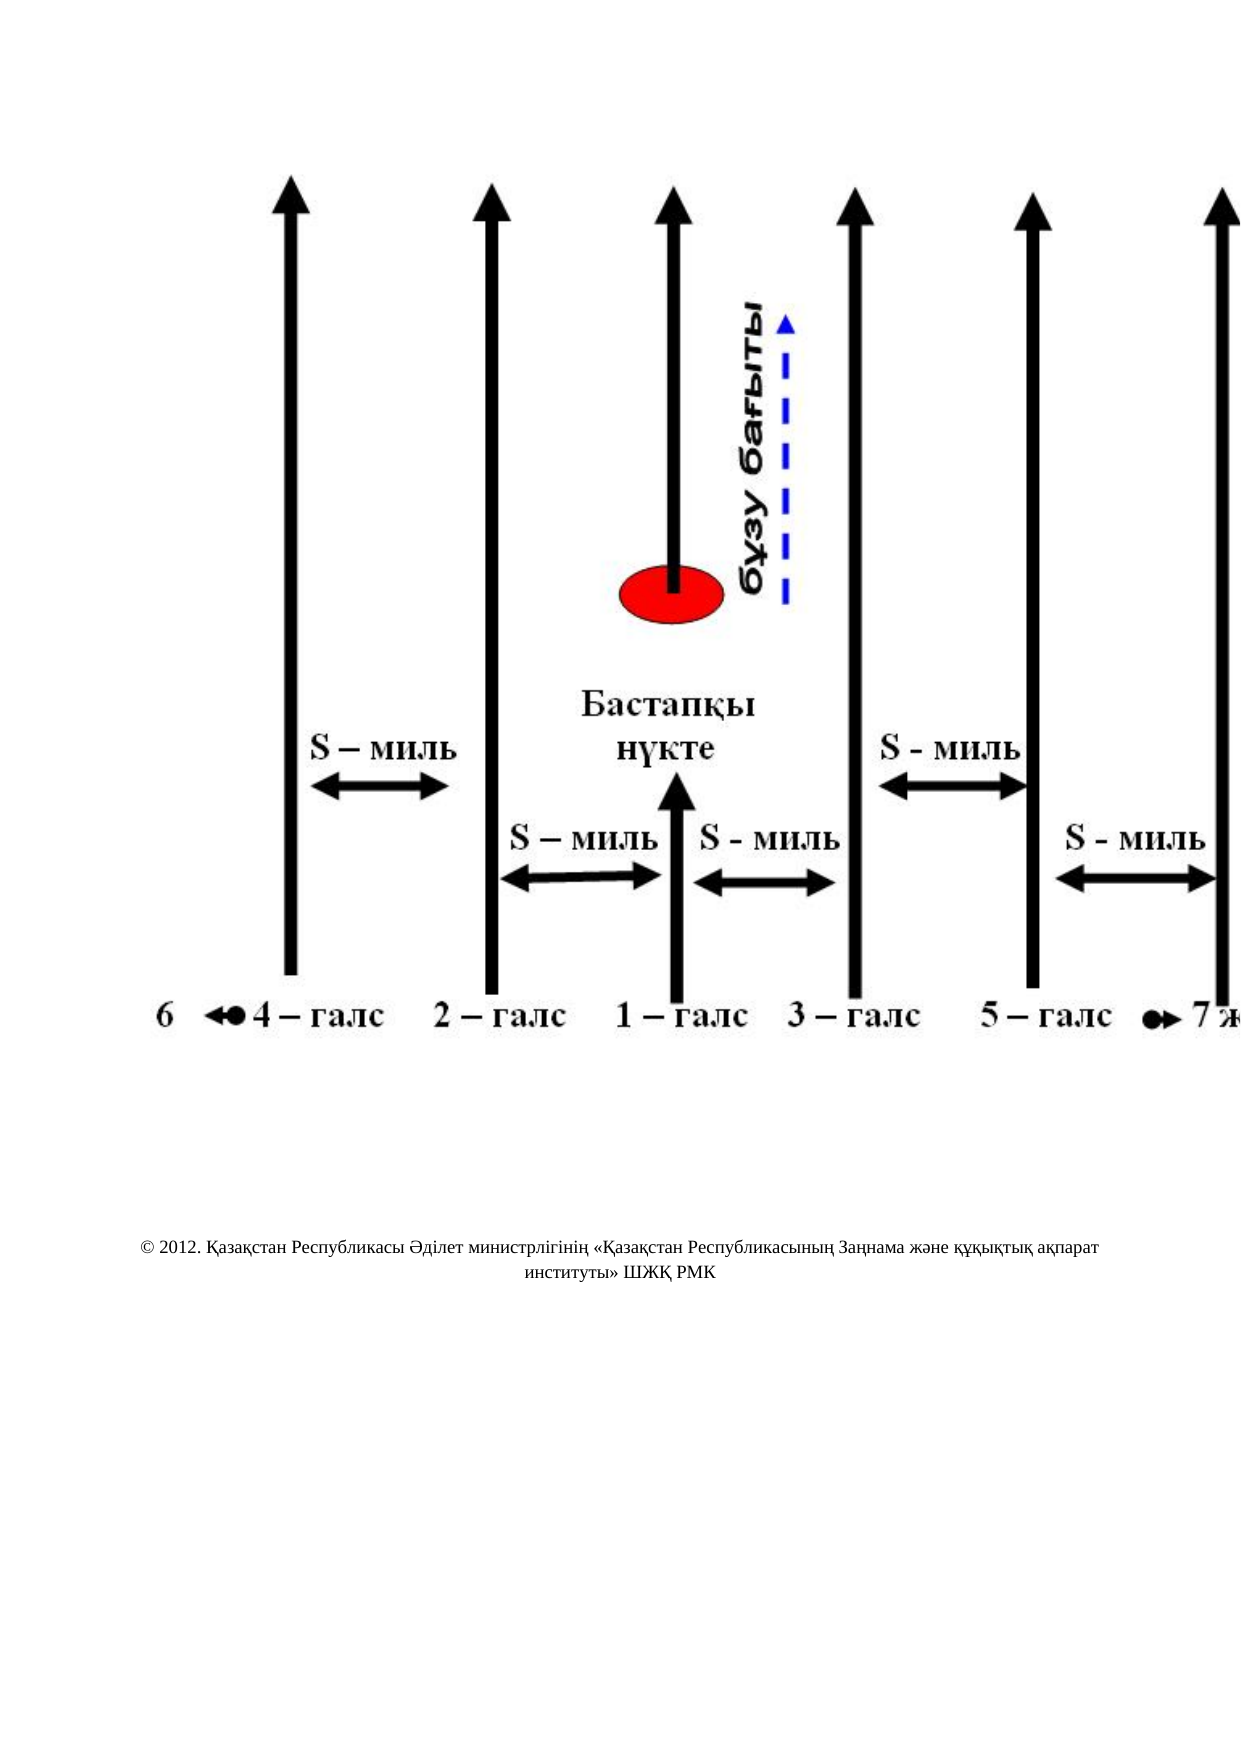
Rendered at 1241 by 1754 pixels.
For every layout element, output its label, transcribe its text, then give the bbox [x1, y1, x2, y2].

text © 2012. Қазақстан Республикасы Әділет министрлігінің «Қазақстан Республикасының Заңнама және құқықтық ақпарат институты» ШЖҚ РМК [112, 1236, 1128, 1282]
picture [112, 150, 1241, 1082]
